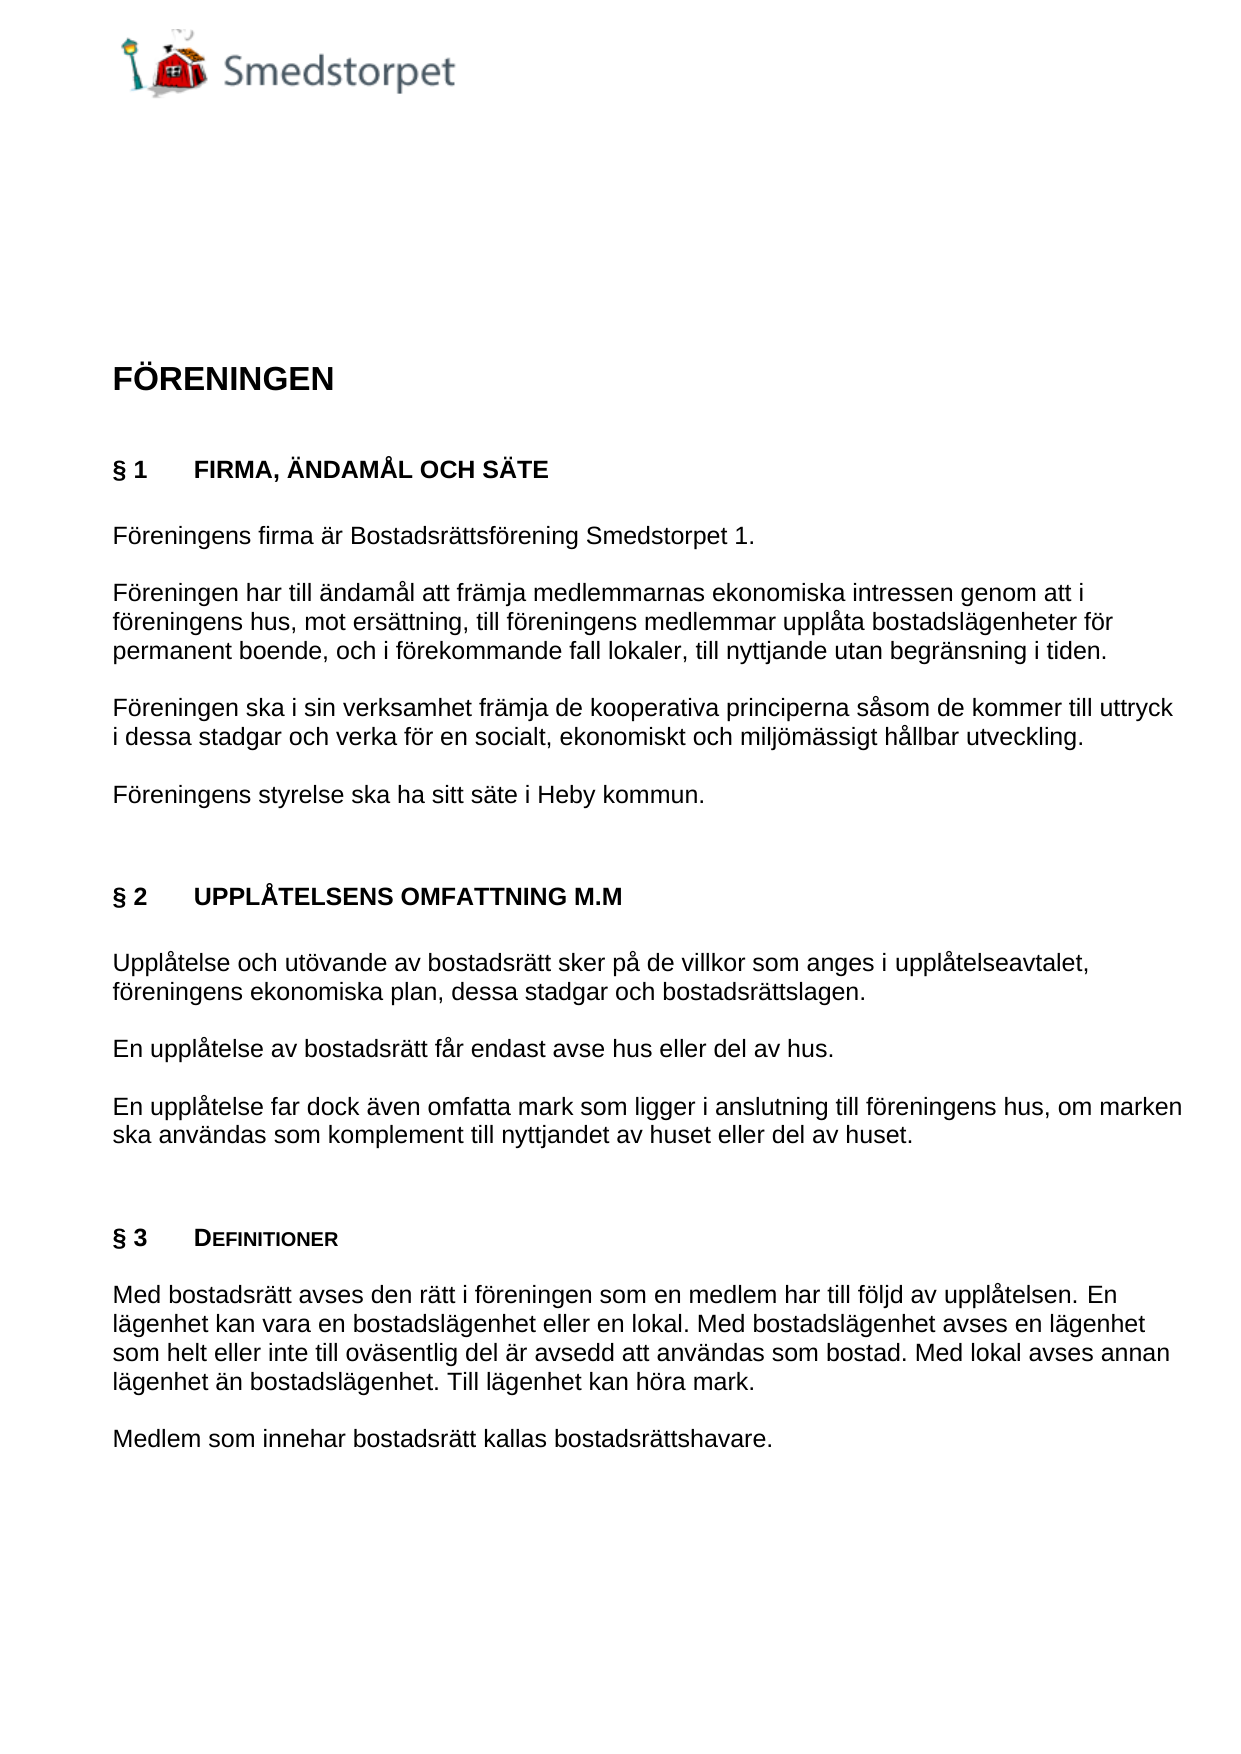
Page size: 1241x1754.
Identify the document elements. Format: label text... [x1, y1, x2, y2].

text Föreningen ska i sin verksamhet främja de kooperativa principerna såsom de kommer till uttryck i dessa stadgar och verka för en socialt, ekonomiskt och miljömässigt hållbar utveckling. [112, 693, 1186, 751]
text En upplåtelse av bostadsrätt får endast avse hus eller del av hus. [112, 1034, 1186, 1063]
picture [97, 29, 627, 104]
text Föreningens styrelse ska ha sitt säte i Heby kommun. [112, 780, 1186, 808]
text Medlem som innehar bostadsrätt kallas bostadsrättshavare. [112, 1424, 1186, 1453]
text § 2 Upplåtelsens omfattning m.m [112, 882, 1186, 911]
text Föreningen har till ändamål att främja medlemmarnas ekonomiska intressen genom att i föreningens hus, mot ersättning, till föreningens medlemmar upplåta bostadslägenheter för permanent boende, och i förekommande fall lokaler, till nyttjande utan begränsning i tiden. [112, 578, 1186, 665]
text Med bostadsrätt avses den rätt i föreningen som en medlem har till följd av upplåtelsen. En lägenhet kan vara en bostadslägenhet eller en lokal. Med bostadslägenhet avses en lägenhet som helt eller inte till oväsentlig del är avsedd att användas som bostad. Med lokal avses annan lägenhet än bostadslägenhet. Till lägenhet kan höra mark. [112, 1280, 1186, 1395]
text FÖRENINGEN [112, 359, 1186, 398]
text En upplåtelse far dock även omfatta mark som ligger i anslutning till föreningens hus, om marken ska användas som komplement till nyttjandet av huset eller del av huset. [112, 1092, 1186, 1149]
text Upplåtelse och utövande av bostadsrätt sker på de villkor som anges i upplåtelseavtalet, föreningens ekonomiska plan, dessa stadgar och bostadsrättslagen. [112, 948, 1186, 1005]
text § 1 Firma, ändamål och säte [112, 455, 1186, 484]
text Föreningens firma är Bostadsrättsförening Smedstorpet 1. [112, 521, 1186, 550]
subtitle § 3 Definitioner [112, 1223, 1186, 1252]
